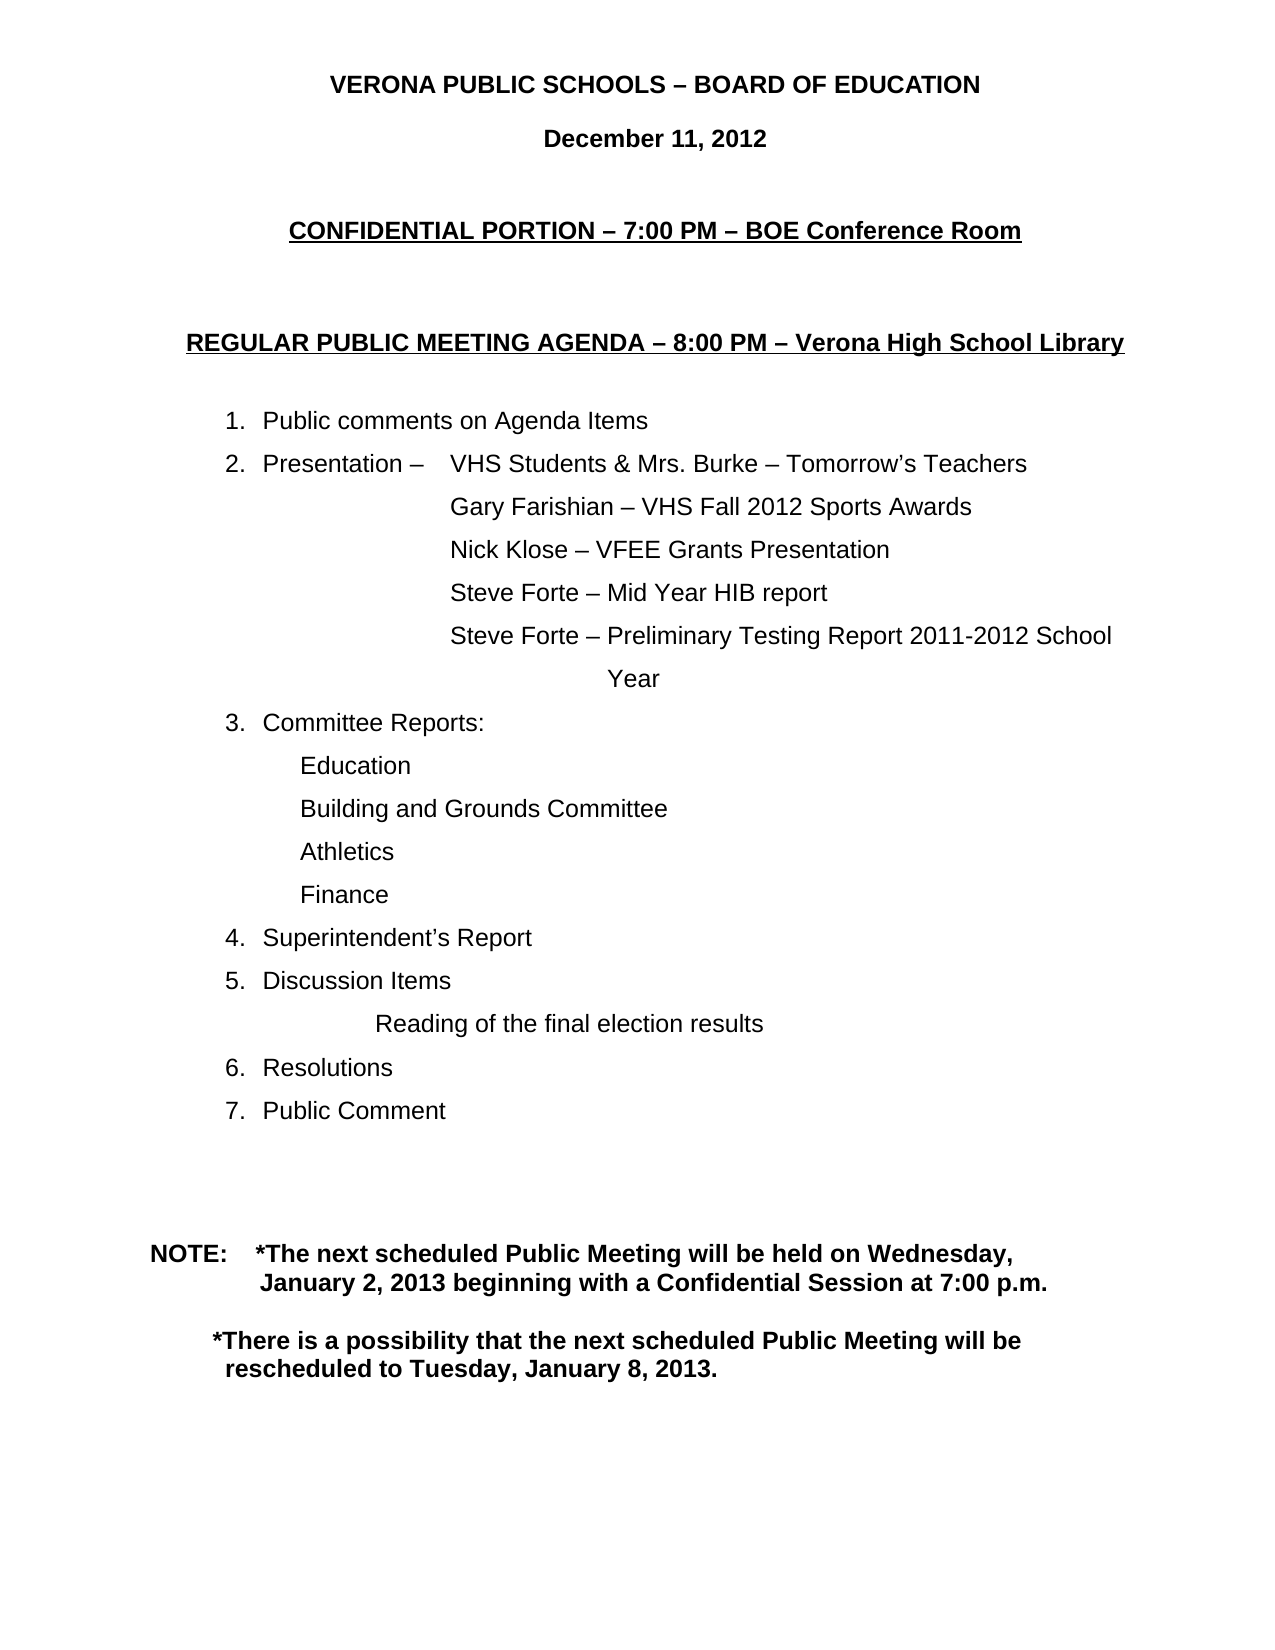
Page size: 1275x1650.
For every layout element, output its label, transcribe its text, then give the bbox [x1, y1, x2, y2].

list Finance [262, 880, 1160, 909]
list Presentation – VHS Students & Mrs. Burke – Tomorrow’s Teachers [225, 449, 1160, 477]
list Public comments on Agenda Items [225, 406, 1160, 434]
list Reading of the final election results [375, 1009, 1160, 1038]
subtitle VERONA PUBLIC SCHOOLS – BOARD OF EDUCATION [150, 70, 1160, 99]
list Education [262, 751, 1160, 779]
list Steve Forte – Preliminary Testing Report 2011-2012 School [450, 621, 1160, 650]
list Year [450, 664, 1160, 693]
list Committee Reports: [225, 707, 1160, 736]
list Building and Grounds Committee [262, 794, 1160, 822]
text CONFIDENTIAL PORTION – 7:00 PM – BOE Conference Room [150, 216, 1160, 245]
text Gary Farishian – VHS Fall 2012 Sports Awards [412, 492, 1160, 521]
list Superintendent’s Report [225, 923, 1160, 952]
list Steve Forte – Mid Year HIB report [450, 578, 1160, 607]
text January 2, 2013 beginning with a Confidential Session at 7:00 p.m. [150, 1268, 1160, 1297]
text NOTE: *The next scheduled Public Meeting will be held on Wednesday, [150, 1239, 1160, 1268]
subtitle REGULAR PUBLIC MEETING AGENDA – 8:00 PM – Verona High School Library [150, 327, 1160, 356]
text *There is a possibility that the next scheduled Public Meeting will be rescheduled to Tuesday, January 8, 2013. [150, 1326, 1160, 1383]
list Public Comment [225, 1096, 1160, 1124]
list Athletics [262, 837, 1160, 866]
subtitle December 11, 2012 [150, 124, 1160, 152]
list Discussion Items [225, 966, 1160, 995]
list Resolutions [225, 1052, 1160, 1081]
list Nick Klose – VFEE Grants Presentation [450, 535, 1160, 564]
